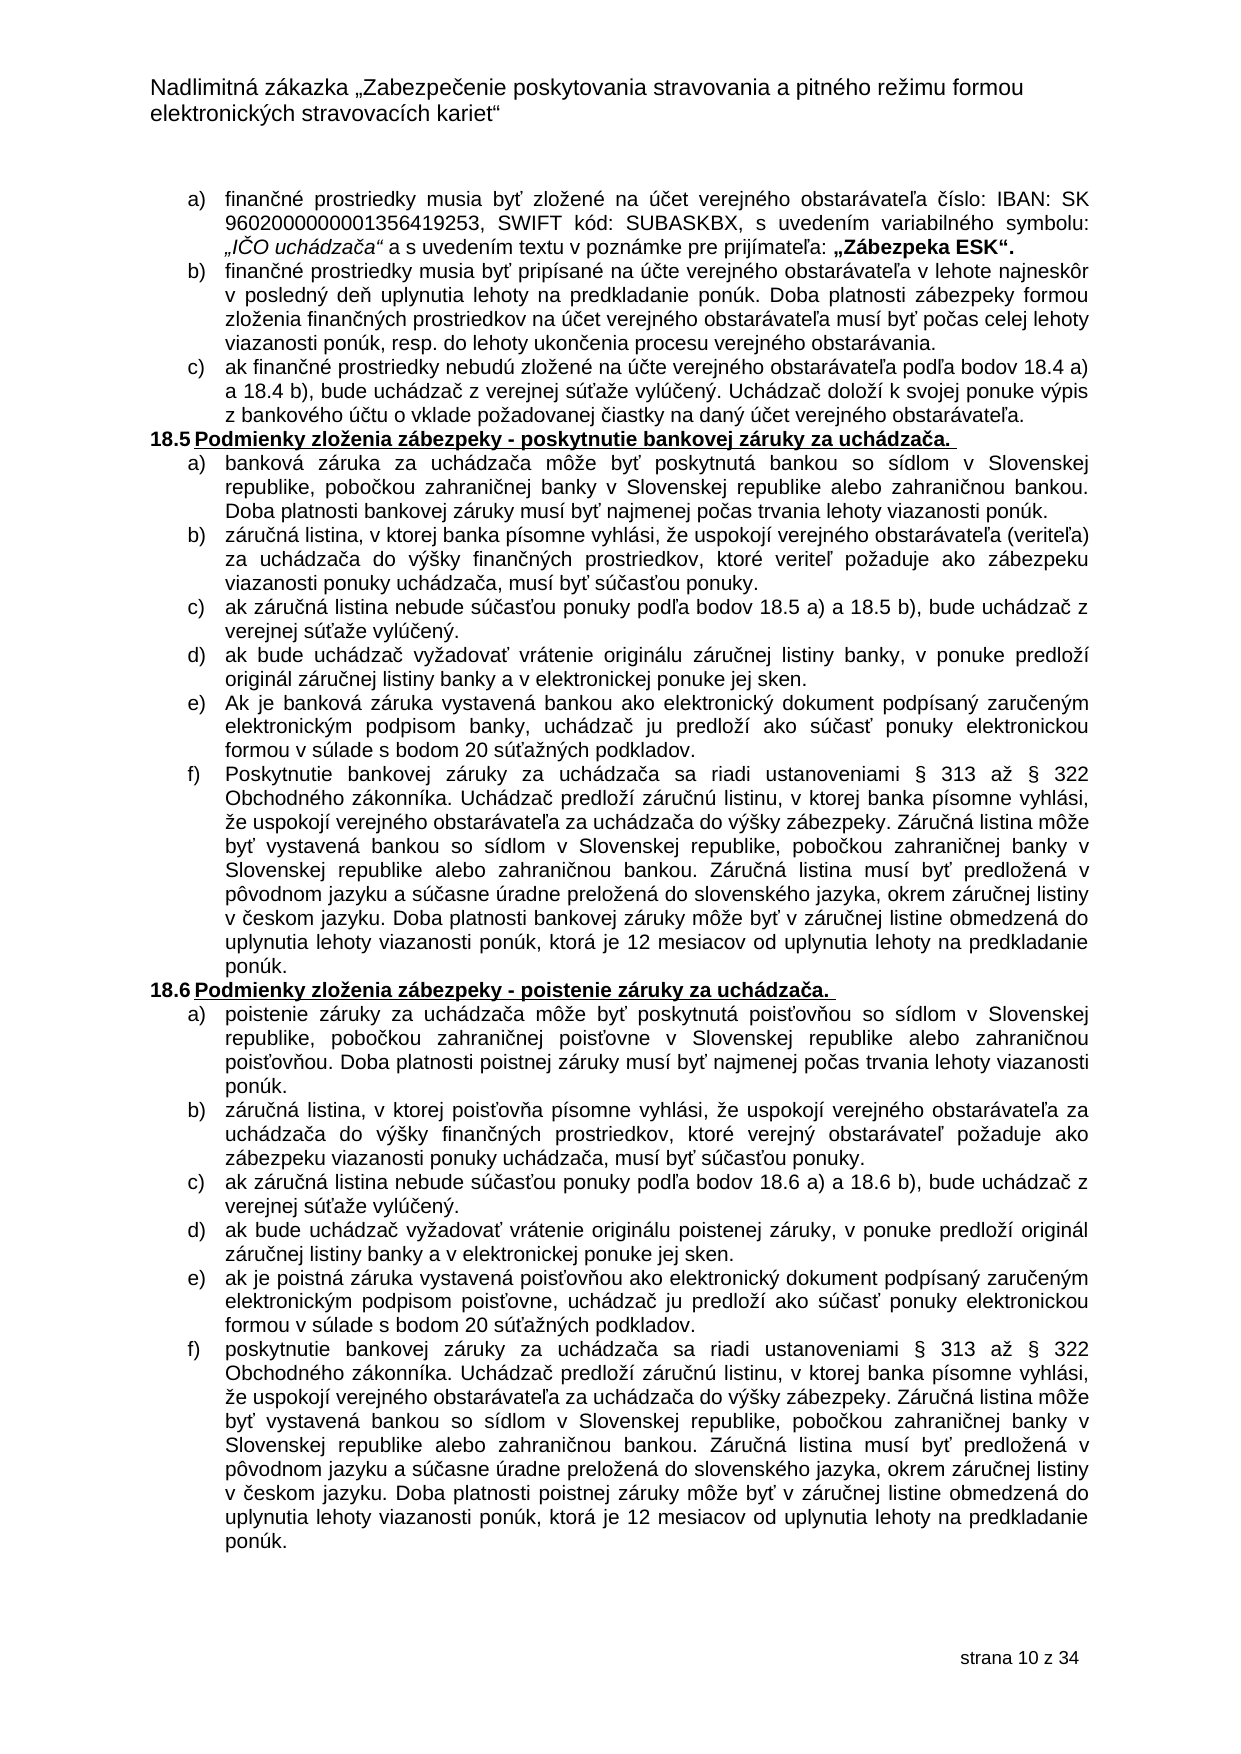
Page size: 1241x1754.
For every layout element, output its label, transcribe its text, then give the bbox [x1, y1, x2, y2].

list poistenie záruky za uchádzača môže byť poskytnutá poisťovňou so sídlom v Slovenskej republike, pobočkou zahraničnej poisťovne v Slovenskej republike alebo zahraničnou poisťovňou. Doba platnosti poistnej záruky musí byť najmenej počas trvania lehoty viazanosti ponúk. [187, 1002, 1090, 1098]
list ak finančné prostriedky nebudú zložené na účte verejného obstarávateľa podľa bodov 18.4 a) a 18.4 b), bude uchádzač z verejnej súťaže vylúčený. Uchádzač doloží k svojej ponuke výpis z bankového účtu o vklade požadovanej čiastky na daný účet verejného obstarávateľa. [187, 355, 1090, 427]
list finančné prostriedky musia byť zložené na účet verejného obstarávateľa číslo: IBAN: SK 9602000000001356419253, SWIFT kód: SUBASKBX, s uvedením variabilného symbolu: „IČO uchádzača“ a s uvedením textu v poznámke pre prijímateľa: „Zábezpeka ESK“. [187, 187, 1090, 259]
list Ak je banková záruka vystavená bankou ako elektronický dokument podpísaný zaručeným elektronickým podpisom banky, uchádzač ju predloží ako súčasť ponuky elektronickou formou v súlade s bodom 20 súťažných podkladov. [187, 690, 1090, 762]
list záručná listina, v ktorej banka písomne vyhlási, že uspokojí verejného obstarávateľa (veriteľa) za uchádzača do výšky finančných prostriedkov, ktoré veriteľ požaduje ako zábezpeku viazanosti ponuky uchádzača, musí byť súčasťou ponuky. [187, 523, 1090, 594]
list ak je poistná záruka vystavená poisťovňou ako elektronický dokument podpísaný zaručeným elektronickým podpisom poisťovne, uchádzač ju predloží ako súčasť ponuky elektronickou formou v súlade s bodom 20 súťažných podkladov. [187, 1265, 1090, 1337]
list ak bude uchádzač vyžadovať vrátenie originálu poistenej záruky, v ponuke predloží originál záručnej listiny banky a v elektronickej ponuke jej sken. [187, 1217, 1090, 1265]
list Poskytnutie bankovej záruky za uchádzača sa riadi ustanoveniami § 313 až § 322 Obchodného zákonníka. Uchádzač predloží záručnú listinu, v ktorej banka písomne vyhlási, že uspokojí verejného obstarávateľa za uchádzača do výšky zábezpeky. Záručná listina môže byť vystavená bankou so sídlom v Slovenskej republike, pobočkou zahraničnej banky v Slovenskej republike alebo zahraničnou bankou. Záručná listina musí byť predložená v pôvodnom jazyku a súčasne úradne preložená do slovenského jazyka, okrem záručnej listiny v českom jazyku. Doba platnosti bankovej záruky môže byť v záručnej listine obmedzená do uplynutia lehoty viazanosti ponúk, ktorá je 12 mesiacov od uplynutia lehoty na predkladanie ponúk. [187, 762, 1090, 978]
list poskytnutie bankovej záruky za uchádzača sa riadi ustanoveniami § 313 až § 322 Obchodného zákonníka. Uchádzač predloží záručnú listinu, v ktorej banka písomne vyhlási, že uspokojí verejného obstarávateľa za uchádzača do výšky zábezpeky. Záručná listina môže byť vystavená bankou so sídlom v Slovenskej republike, pobočkou zahraničnej banky v Slovenskej republike alebo zahraničnou bankou. Záručná listina musí byť predložená v pôvodnom jazyku a súčasne úradne preložená do slovenského jazyka, okrem záručnej listiny v českom jazyku. Doba platnosti poistnej záruky môže byť v záručnej listine obmedzená do uplynutia lehoty viazanosti ponúk, ktorá je 12 mesiacov od uplynutia lehoty na predkladanie ponúk. [187, 1337, 1090, 1553]
list ak záručná listina nebude súčasťou ponuky podľa bodov 18.6 a) a 18.6 b), bude uchádzač z verejnej súťaže vylúčený. [187, 1169, 1090, 1217]
list finančné prostriedky musia byť pripísané na účte verejného obstarávateľa v lehote najneskôr v posledný deň uplynutia lehoty na predkladanie ponúk. Doba platnosti zábezpeky formou zloženia finančných prostriedkov na účet verejného obstarávateľa musí byť počas celej lehoty viazanosti ponúk, resp. do lehoty ukončenia procesu verejného obstarávania. [187, 259, 1090, 355]
list záručná listina, v ktorej poisťovňa písomne vyhlási, že uspokojí verejného obstarávateľa za uchádzača do výšky finančných prostriedkov, ktoré verejný obstarávateľ požaduje ako zábezpeku viazanosti ponuky uchádzača, musí byť súčasťou ponuky. [187, 1098, 1090, 1169]
list banková záruka za uchádzača môže byť poskytnutá bankou so sídlom v Slovenskej republike, pobočkou zahraničnej banky v Slovenskej republike alebo zahraničnou bankou. Doba platnosti bankovej záruky musí byť najmenej počas trvania lehoty viazanosti ponúk. [187, 451, 1090, 523]
list ak záručná listina nebude súčasťou ponuky podľa bodov 18.5 a) a 18.5 b), bude uchádzač z verejnej súťaže vylúčený. [187, 594, 1090, 642]
list Podmienky zloženia zábezpeky - poskytnutie bankovej záruky za uchádzača. [150, 427, 1090, 451]
list Podmienky zloženia zábezpeky - poistenie záruky za uchádzača. [150, 978, 1090, 1002]
list ak bude uchádzač vyžadovať vrátenie originálu záručnej listiny banky, v ponuke predloží originál záručnej listiny banky a v elektronickej ponuke jej sken. [187, 642, 1090, 690]
